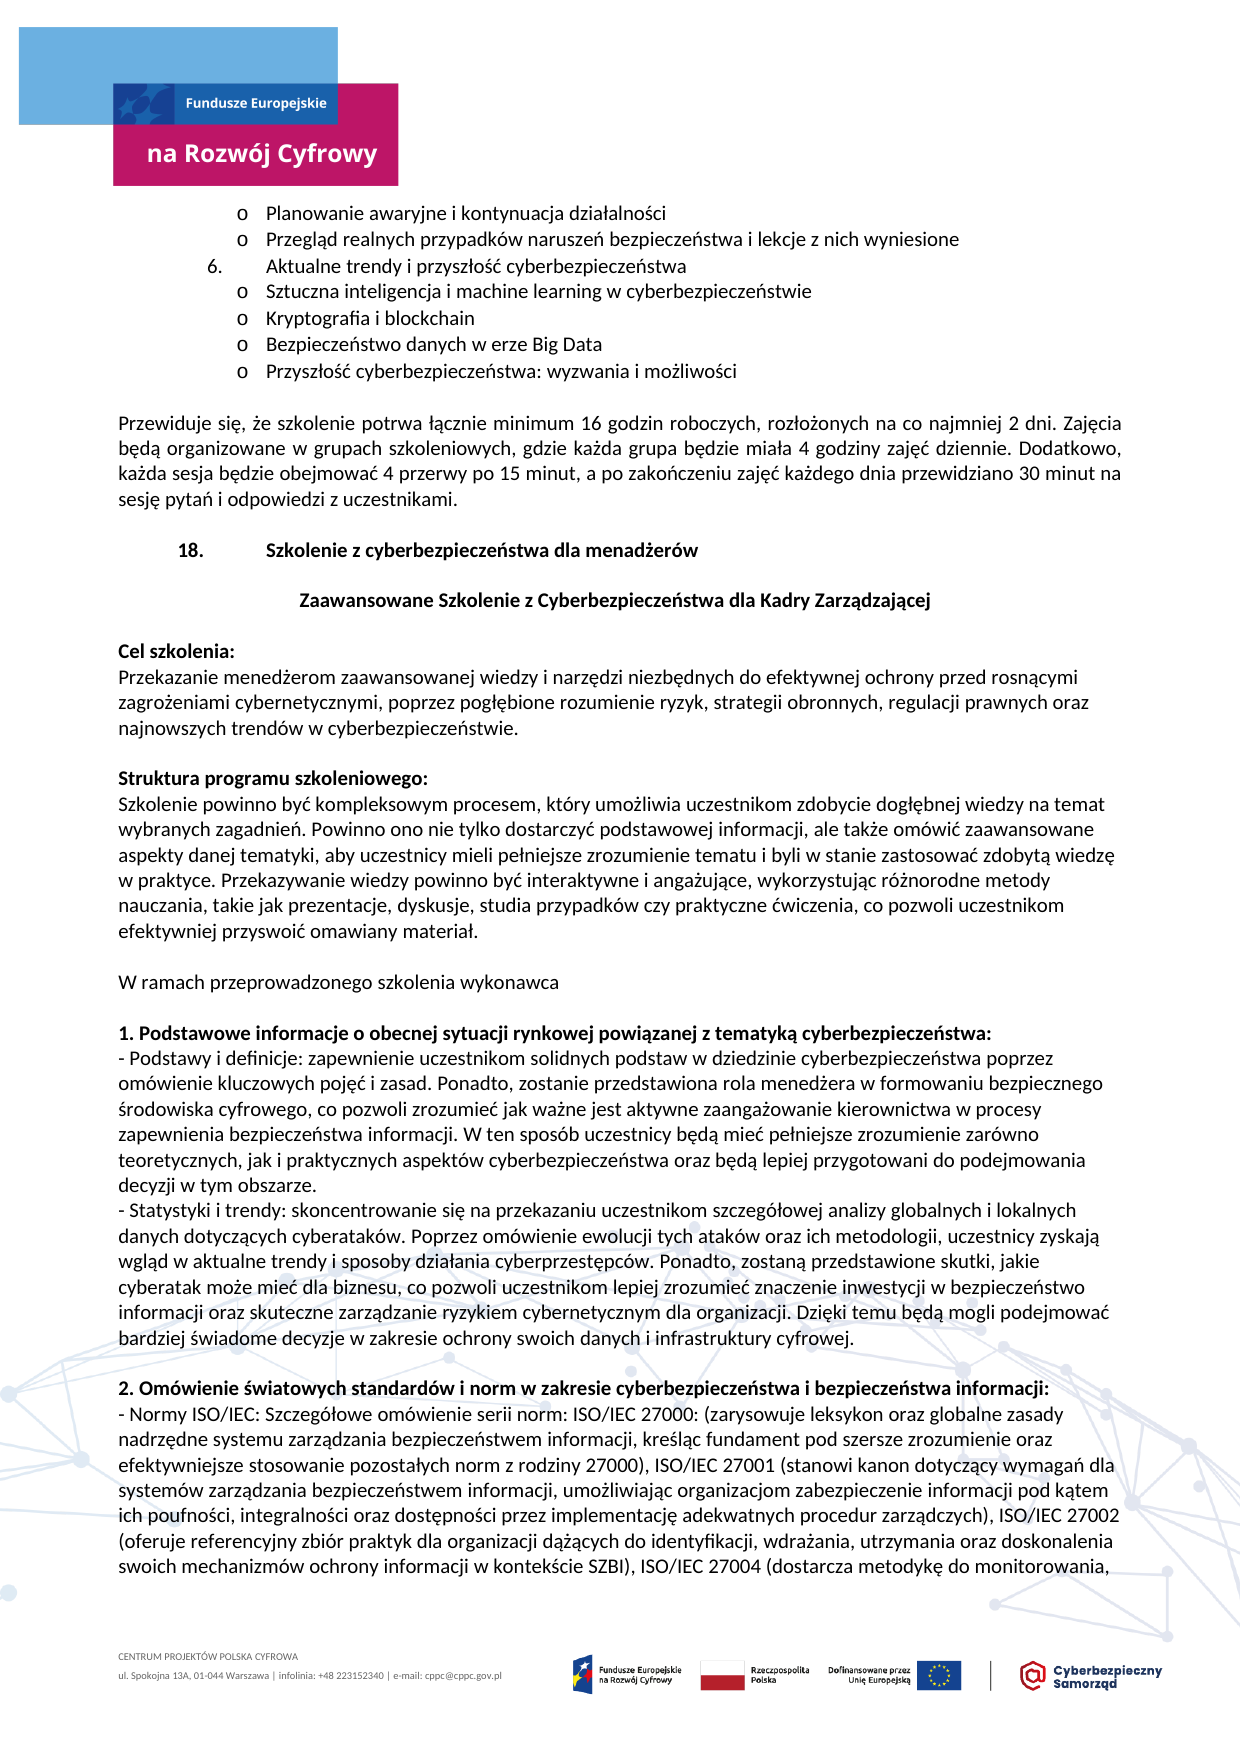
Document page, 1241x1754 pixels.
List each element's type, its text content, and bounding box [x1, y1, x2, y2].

text Struktura programu szkoleniowego: [118, 766, 1122, 791]
list Przegląd realnych przypadków naruszeń bezpieczeństwa i lekcje z nich wyniesione [236, 227, 1122, 253]
list Bezpieczeństwo danych w erze Big Data [236, 331, 1122, 358]
text Zaawansowane Szkolenie z Cyberbezpieczeństwa dla Kadry Zarządzającej [118, 588, 1122, 613]
list Planowanie awaryjne i kontynuacja działalności [236, 200, 1122, 227]
text Przekazanie menedżerom zaawansowanej wiedzy i narzędzi niezbędnych do efektywnej ochrony przed rosnącymi zagrożeniami cybernetycznymi, poprzez pogłębione rozumienie ryzyk, strategii obronnych, regulacji prawnych oraz najnowszych trendów w cyberbezpieczeństwie. [118, 664, 1122, 740]
text Przewiduje się, że szkolenie potrwa łącznie minimum 16 godzin roboczych, rozłożonych na co najmniej 2 dni. Zajęcia będą organizowane w grupach szkoleniowych, gdzie każda grupa będzie miała 4 godziny zajęć dziennie. Dodatkowo, każda sesja będzie obejmować 4 przerwy po 15 minut, a po zakończeniu zajęć każdego dnia przewidziano 30 minut na sesję pytań i odpowiedzi z uczestnikami. [118, 410, 1122, 511]
list Aktualne trendy i przyszłość cyberbezpieczeństwa [207, 253, 1122, 278]
text - Podstawy i definicje: zapewnienie uczestnikom solidnych podstaw w dziedzinie cyberbezpieczeństwa poprzez omówienie kluczowych pojęć i zasad. Ponadto, zostanie przedstawiona rola menedżera w formowaniu bezpiecznego środowiska cyfrowego, co pozwoli zrozumieć jak ważne jest aktywne zaangażowanie kierownictwa w procesy zapewnienia bezpieczeństwa informacji. W ten sposób uczestnicy będą mieć pełniejsze zrozumienie zarówno teoretycznych, jak i praktycznych aspektów cyberbezpieczeństwa oraz będą lepiej przygotowani do podejmowania decyzji w tym obszarze. [118, 1045, 1122, 1198]
list Szkolenie z cyberbezpieczeństwa dla menadżerów [177, 537, 1122, 562]
text 2. Omówienie światowych standardów i norm w zakresie cyberbezpieczeństwa i bezpieczeństwa informacji: [118, 1376, 1122, 1401]
text 1. Podstawowe informacje o obecnej sytuacji rynkowej powiązanej z tematyką cyberbezpieczeństwa: [118, 1020, 1122, 1045]
text - Statystyki i trendy: skoncentrowanie się na przekazaniu uczestnikom szczegółowej analizy globalnych i lokalnych danych dotyczących cyberataków. Poprzez omówienie ewolucji tych ataków oraz ich metodologii, uczestnicy zyskają wgląd w aktualne trendy i sposoby działania cyberprzestępców. Ponadto, zostaną przedstawione skutki, jakie cyberatak może mieć dla biznesu, co pozwoli uczestnikom lepiej zrozumieć znaczenie inwestycji w bezpieczeństwo informacji oraz skuteczne zarządzanie ryzykiem cybernetycznym dla organizacji. Dzięki temu będą mogli podejmować bardziej świadome decyzje w zakresie ochrony swoich danych i infrastruktury cyfrowej. [118, 1198, 1122, 1350]
list Kryptografia i blockchain [236, 305, 1122, 331]
list Sztuczna inteligencja i machine learning w cyberbezpieczeństwie [236, 278, 1122, 305]
picture [0, 1221, 1240, 1754]
list Przyszłość cyberbezpieczeństwa: wyzwania i możliwości [236, 358, 1122, 384]
text Cel szkolenia: [118, 638, 1122, 664]
text Szkolenie powinno być kompleksowym procesem, który umożliwia uczestnikom zdobycie dogłębnej wiedzy na temat wybranych zagadnień. Powinno ono nie tylko dostarczyć podstawowej informacji, ale także omówić zaawansowane aspekty danej tematyki, aby uczestnicy mieli pełniejsze zrozumienie tematu i byli w stanie zastosować zdobytą wiedzę w praktyce. Przekazywanie wiedzy powinno być interaktywne i angażujące, wykorzystując różnorodne metody nauczania, takie jak prezentacje, dyskusje, studia przypadków czy praktyczne ćwiczenia, co pozwoli uczestnikom efektywniej przyswoić omawiany materiał. W ramach przeprowadzonego szkolenia wykonawca [118, 791, 1122, 994]
picture [18, 27, 399, 186]
